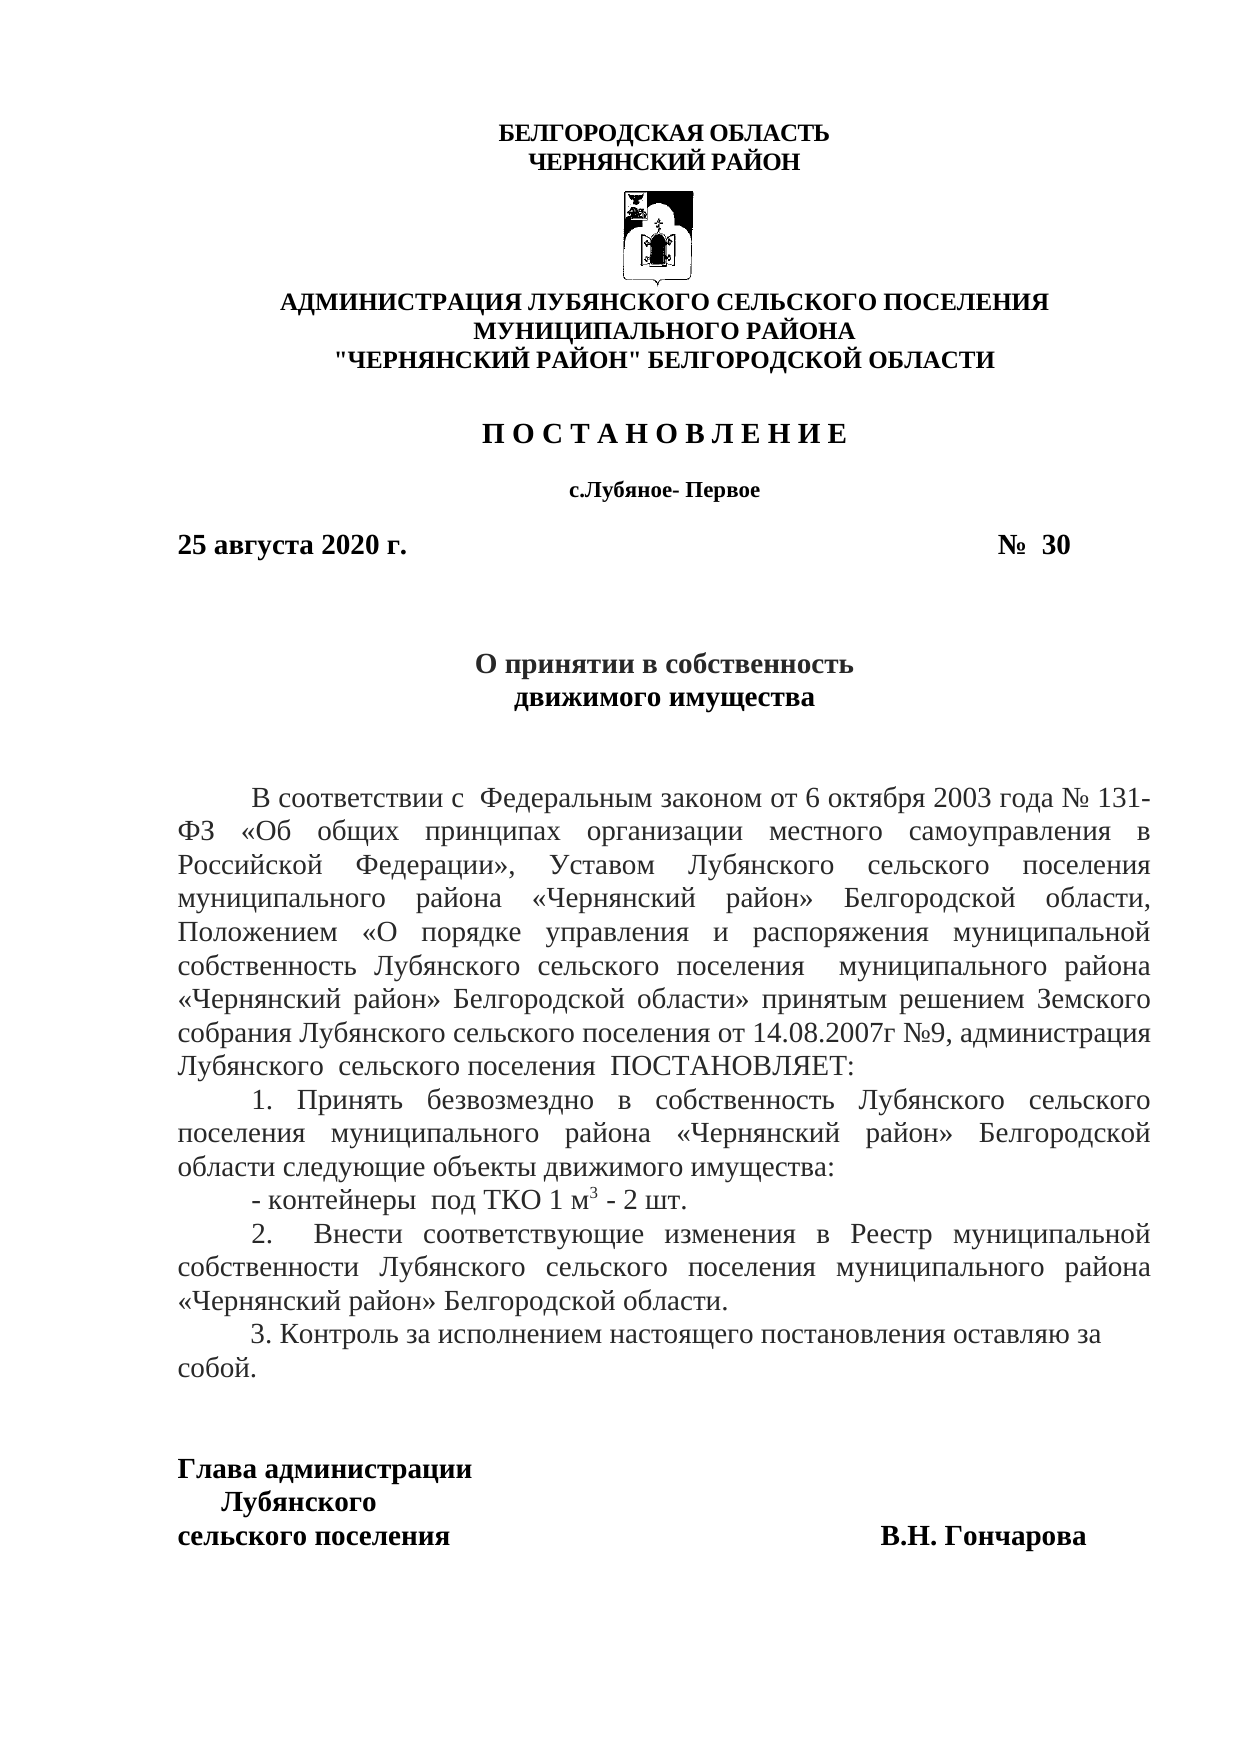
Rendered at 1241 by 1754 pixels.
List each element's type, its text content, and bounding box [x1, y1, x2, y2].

text с.Лубяное- Первое [177, 476, 1152, 502]
text В соответствии с Федеральным законом от 6 октября 2003 года № 131-ФЗ «Об общих принципах организации местного самоуправления в Российской Федерации», Уставом Лубянского сельского поселения муниципального района «Чернянский район» Белгородской области, Положением «О порядке управления и распоряжения муниципальной собственность Лубянского сельского поселения муниципального района «Чернянский район» Белгородской области» принятым решением Земского собрания Лубянского сельского поселения от 14.08.2007г №9, администрация Лубянского сельского поселения ПОСТАНОВЛЯЕТ: [177, 780, 1152, 1082]
text движимого имущества [177, 679, 1152, 713]
text 2. Внести соответствующие изменения в Реестр муниципальной собственности Лубянского сельского поселения муниципального района «Чернянский район» Белгородской области. [177, 1216, 1152, 1317]
text 1. Принять безвозмездно в собственность Лубянского сельского поселения муниципального района «Чернянский район» Белгородской области следующие объекты движимого имущества: [177, 1082, 1152, 1182]
text О принятии в собственность [177, 646, 1152, 679]
text БЕЛГОРОДСКАЯ ОБЛАСТЬ [177, 118, 1152, 147]
text 25 августа 2020 г. № 30 [177, 527, 1152, 561]
text Лубянского [177, 1484, 1152, 1518]
text 3. Контроль за исполнением настоящего постановления оставляю за собой. [177, 1317, 1152, 1384]
text "ЧЕРНЯНСКИЙ РАЙОН" БЕЛГОРОДСКОЙ ОБЛАСТИ [177, 345, 1152, 374]
text П О С Т А Н О В Л Е Н И Е [177, 417, 1152, 450]
text Глава администрации [177, 1451, 1152, 1484]
text АДМИНИСТРАЦИЯ ЛУБЯНСКОГО СЕЛЬСКОГО ПОСЕЛЕНИЯ МУНИЦИПАЛЬНОГО РАЙОНА [177, 176, 1152, 345]
text сельского поселения В.Н. Гончарова [177, 1518, 1152, 1551]
text ЧЕРНЯНСКИЙ РАЙОН [177, 147, 1152, 176]
text - контейнеры под ТКО 1 м3 - 2 шт. [177, 1182, 1152, 1216]
